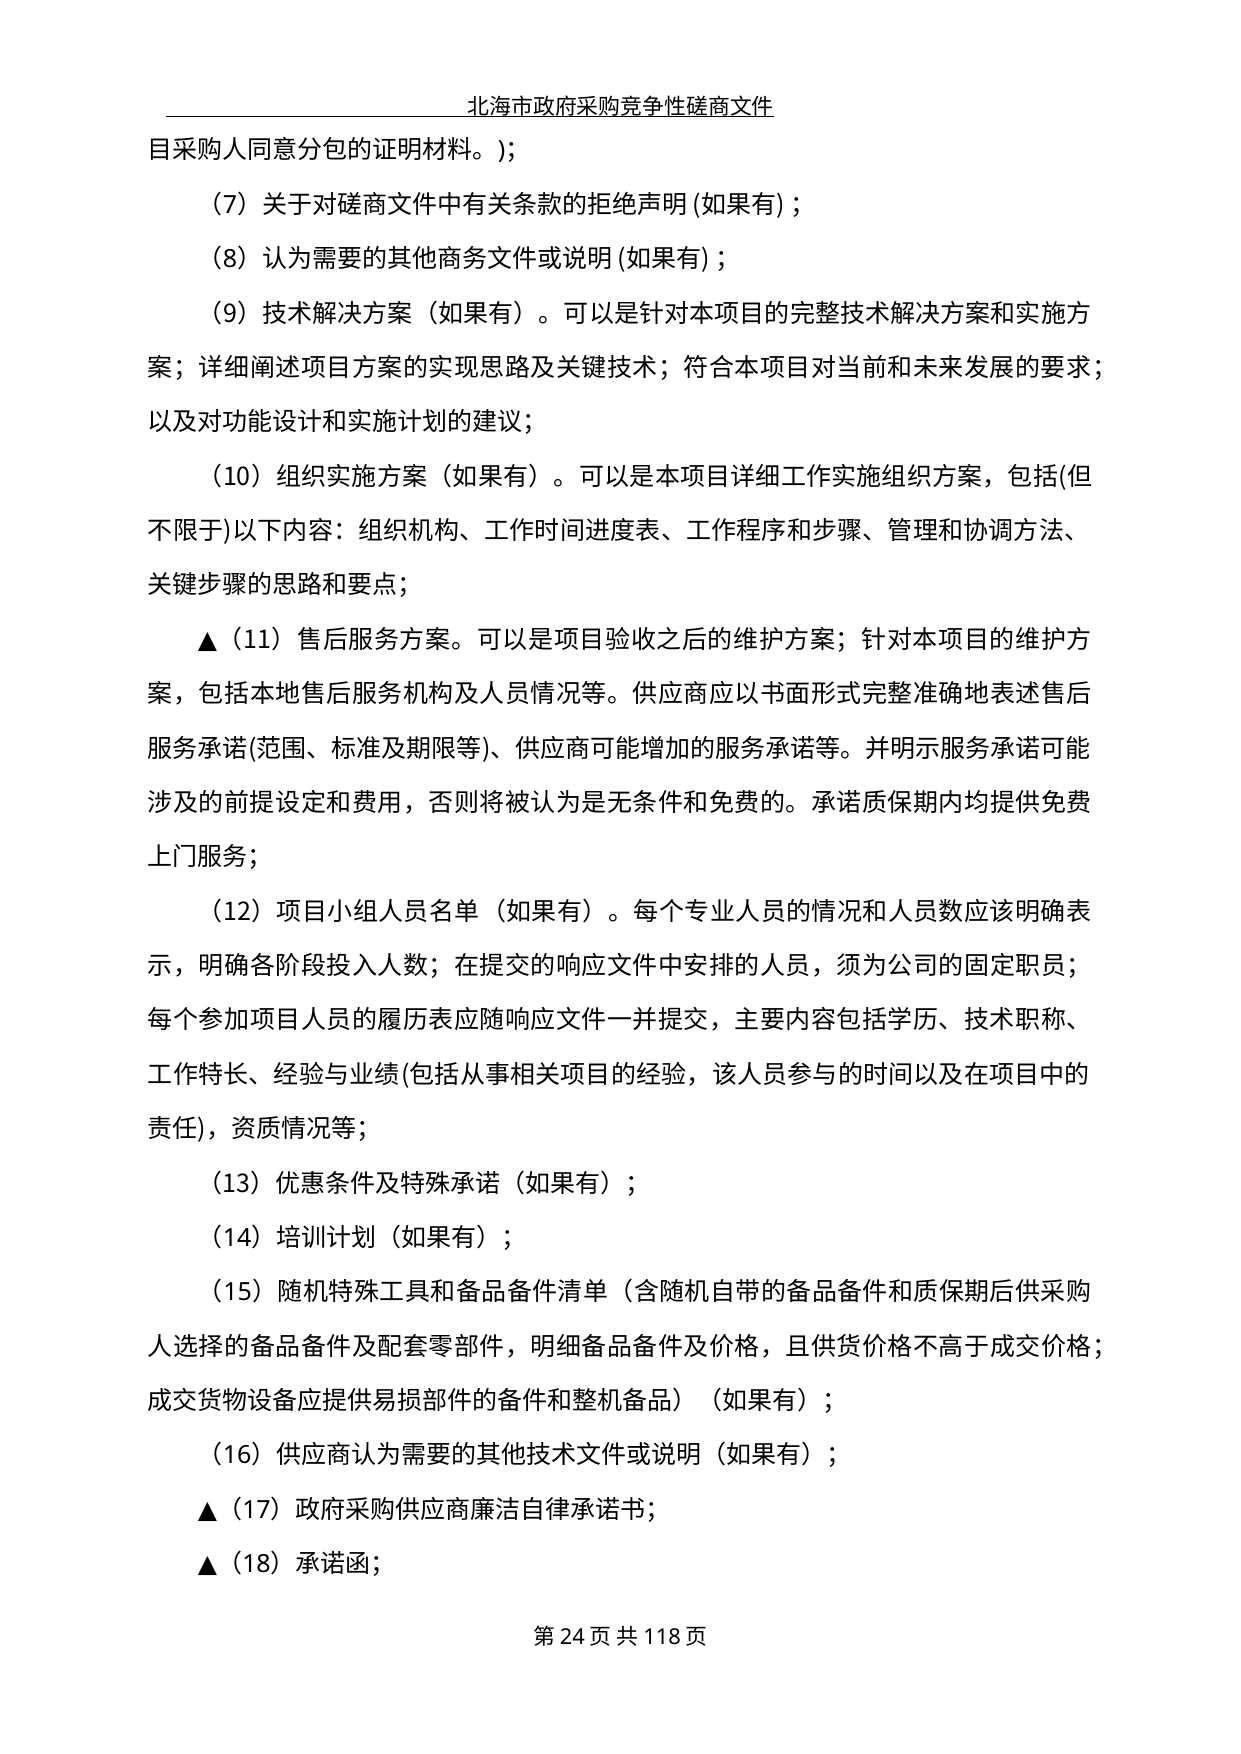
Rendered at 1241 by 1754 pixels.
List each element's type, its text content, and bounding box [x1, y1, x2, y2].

text （12）项目小组人员名单（如果有）。每个专业人员的情况和人员数应该明确表示，明确各阶段投入人数；在提交的响应文件中安排的人员，须为公司的固定职员；每个参加项目人员的履历表应随响应文件一并提交，主要内容包括学历、技术职称、工作特长、经验与业绩(包括从事相关项目的经验，该人员参与的时间以及在项目中的责任)，资质情况等； [148, 891, 1092, 1145]
text （14）培训计划（如果有）； [148, 1217, 1092, 1254]
text ▲（18）承诺函； [148, 1544, 1092, 1580]
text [148, 130, 1092, 166]
text （7）关于对磋商文件中有关条款的拒绝声明 (如果有) ； [148, 184, 1092, 221]
text （10）组织实施方案（如果有）。可以是本项目详细工作实施组织方案，包括(但不限于)以下内容：组织机构、工作时间进度表、工作程序和步骤、管理和协调方法、关键步骤的思路和要点； [148, 456, 1092, 601]
text （15）随机特殊工具和备品备件清单（含随机自带的备品备件和质保期后供采购人选择的备品备件及配套零部件，明细备品备件及价格，且供货价格不高于成交价格；成交货物设备应提供易损部件的备件和整机备品）（如果有）； [148, 1272, 1092, 1417]
text （13）优惠条件及特殊承诺（如果有）； [148, 1163, 1092, 1199]
text （16）供应商认为需要的其他技术文件或说明（如果有）； [148, 1435, 1092, 1471]
text ▲（17）政府采购供应商廉洁自律承诺书； [148, 1489, 1092, 1526]
text （8）认为需要的其他商务文件或说明 (如果有) ； [148, 239, 1092, 275]
text ▲（11）售后服务方案。可以是项目验收之后的维护方案；针对本项目的维护方案，包括本地售后服务机构及人员情况等。供应商应以书面形式完整准确地表述售后服务承诺(范围、标准及期限等)、供应商可能增加的服务承诺等。并明示服务承诺可能涉及的前提设定和费用，否则将被认为是无条件和免费的。承诺质保期内均提供免费上门服务； [148, 619, 1092, 873]
text （9）技术解决方案（如果有）。可以是针对本项目的完整技术解决方案和实施方案；详细阐述项目方案的实现思路及关键技术；符合本项目对当前和未来发展的要求；以及对功能设计和实施计划的建议； [148, 293, 1092, 438]
